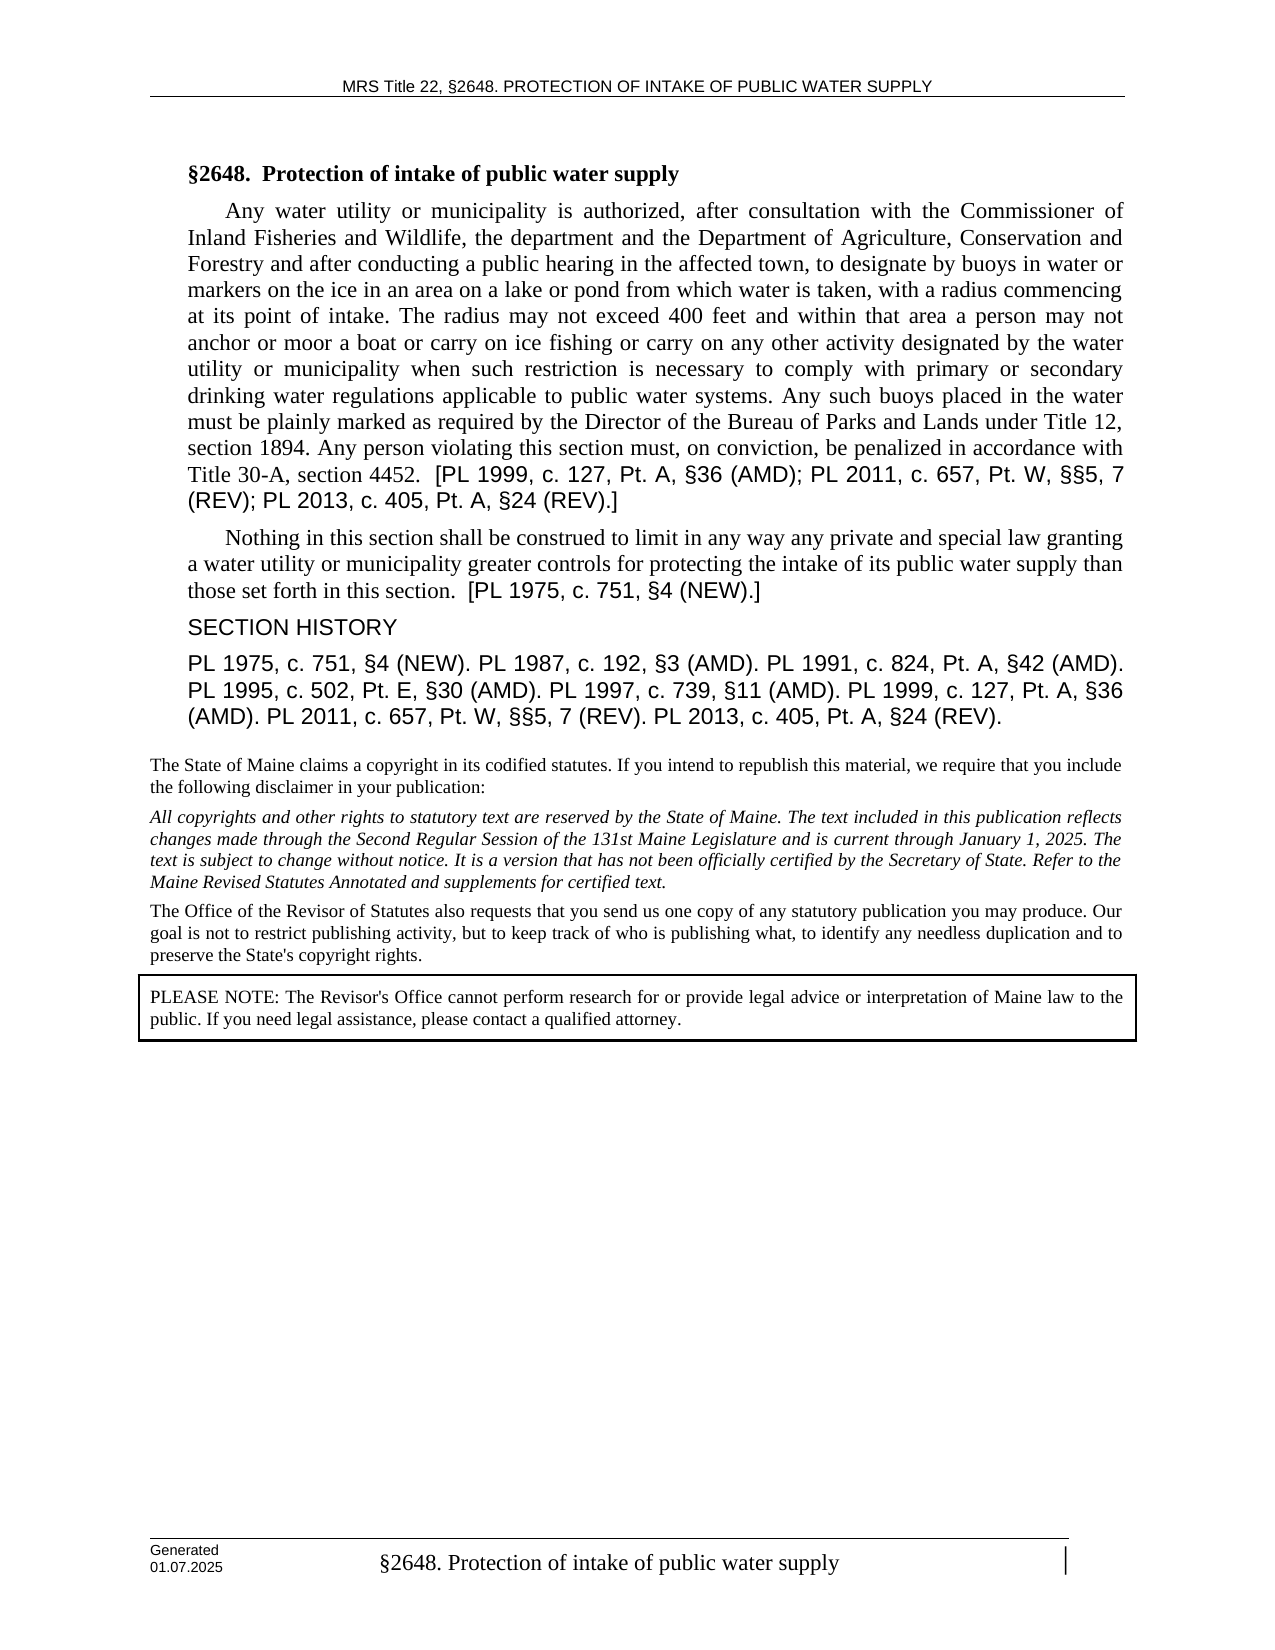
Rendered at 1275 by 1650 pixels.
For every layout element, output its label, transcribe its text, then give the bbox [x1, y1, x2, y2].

text All copyrights and other rights to statutory text are reserved by the State of Maine. The text included in this publication reflects changes made through the Second Regular Session of the 131st Maine Legislature and is current through January 1, 2025 . The text is subject to change without notice. It is a version that has not been officially certified by the Secretary of State. Refer to the Maine Revised Statutes Annotated and supplements for certified text. [150, 806, 1125, 892]
text Nothing in this section shall be construed to limit in any way any private and special law granting a water utility or municipality greater controls for protecting the intake of its public water supply than those set forth in this section. [PL 1975, c. 751, §4 (NEW).] [187, 524, 1125, 603]
text Any water utility or municipality is authorized, after consultation with the Commissioner of Inland Fisheries and Wildlife, the department and the Department of Agriculture, Conservation and Forestry and after conducting a public hearing in the affected town, to designate by buoys in water or markers on the ice in an area on a lake or pond from which water is taken, with a radius commencing at its point of intake. The radius may not exceed 400 feet and within that area a person may not anchor or moor a boat or carry on ice fishing or carry on any other activity designated by the water utility or municipality when such restriction is necessary to comply with primary or secondary drinking water regulations applicable to public water systems. Any such buoys placed in the water must be plainly marked as required by the Director of the Bureau of Parks and Lands under Title 12, section 1894. Any person violating this section must, on conviction, be penalized in accordance with Title 30‑A, section 4452. [PL 1999, c. 127, Pt. A, §36 (AMD); PL 2011, c. 657, Pt. W, §§5, 7 (REV); PL 2013, c. 405, Pt. A, §24 (REV).] [187, 197, 1125, 513]
text PLEASE NOTE: The Revisor's Office cannot perform research for or provide legal advice or interpretation of Maine law to the public. If you need legal assistance, please contact a qualified attorney. [140, 976, 1135, 1039]
text §2648. Protection of intake of public water supply [187, 160, 1125, 187]
text SECTION HISTORY [187, 613, 1125, 640]
text The Office of the Revisor of Statutes also requests that you send us one copy of any statutory publication you may produce. Our goal is not to restrict publishing activity, but to keep track of who is publishing what, to identify any needless duplication and to preserve the State's copyright rights. [150, 900, 1125, 965]
text PL 1975, c. 751, §4 (NEW). PL 1987, c. 192, §3 (AMD). PL 1991, c. 824, Pt. A, §42 (AMD). PL 1995, c. 502, Pt. E, §30 (AMD). PL 1997, c. 739, §11 (AMD). PL 1999, c. 127, Pt. A, §36 (AMD). PL 2011, c. 657, Pt. W, §§5, 7 (REV). PL 2013, c. 405, Pt. A, §24 (REV). [187, 650, 1125, 729]
text The State of Maine claims a copyright in its codified statutes. If you intend to republish this material, we require that you include the following disclaimer in your publication: [150, 754, 1125, 797]
